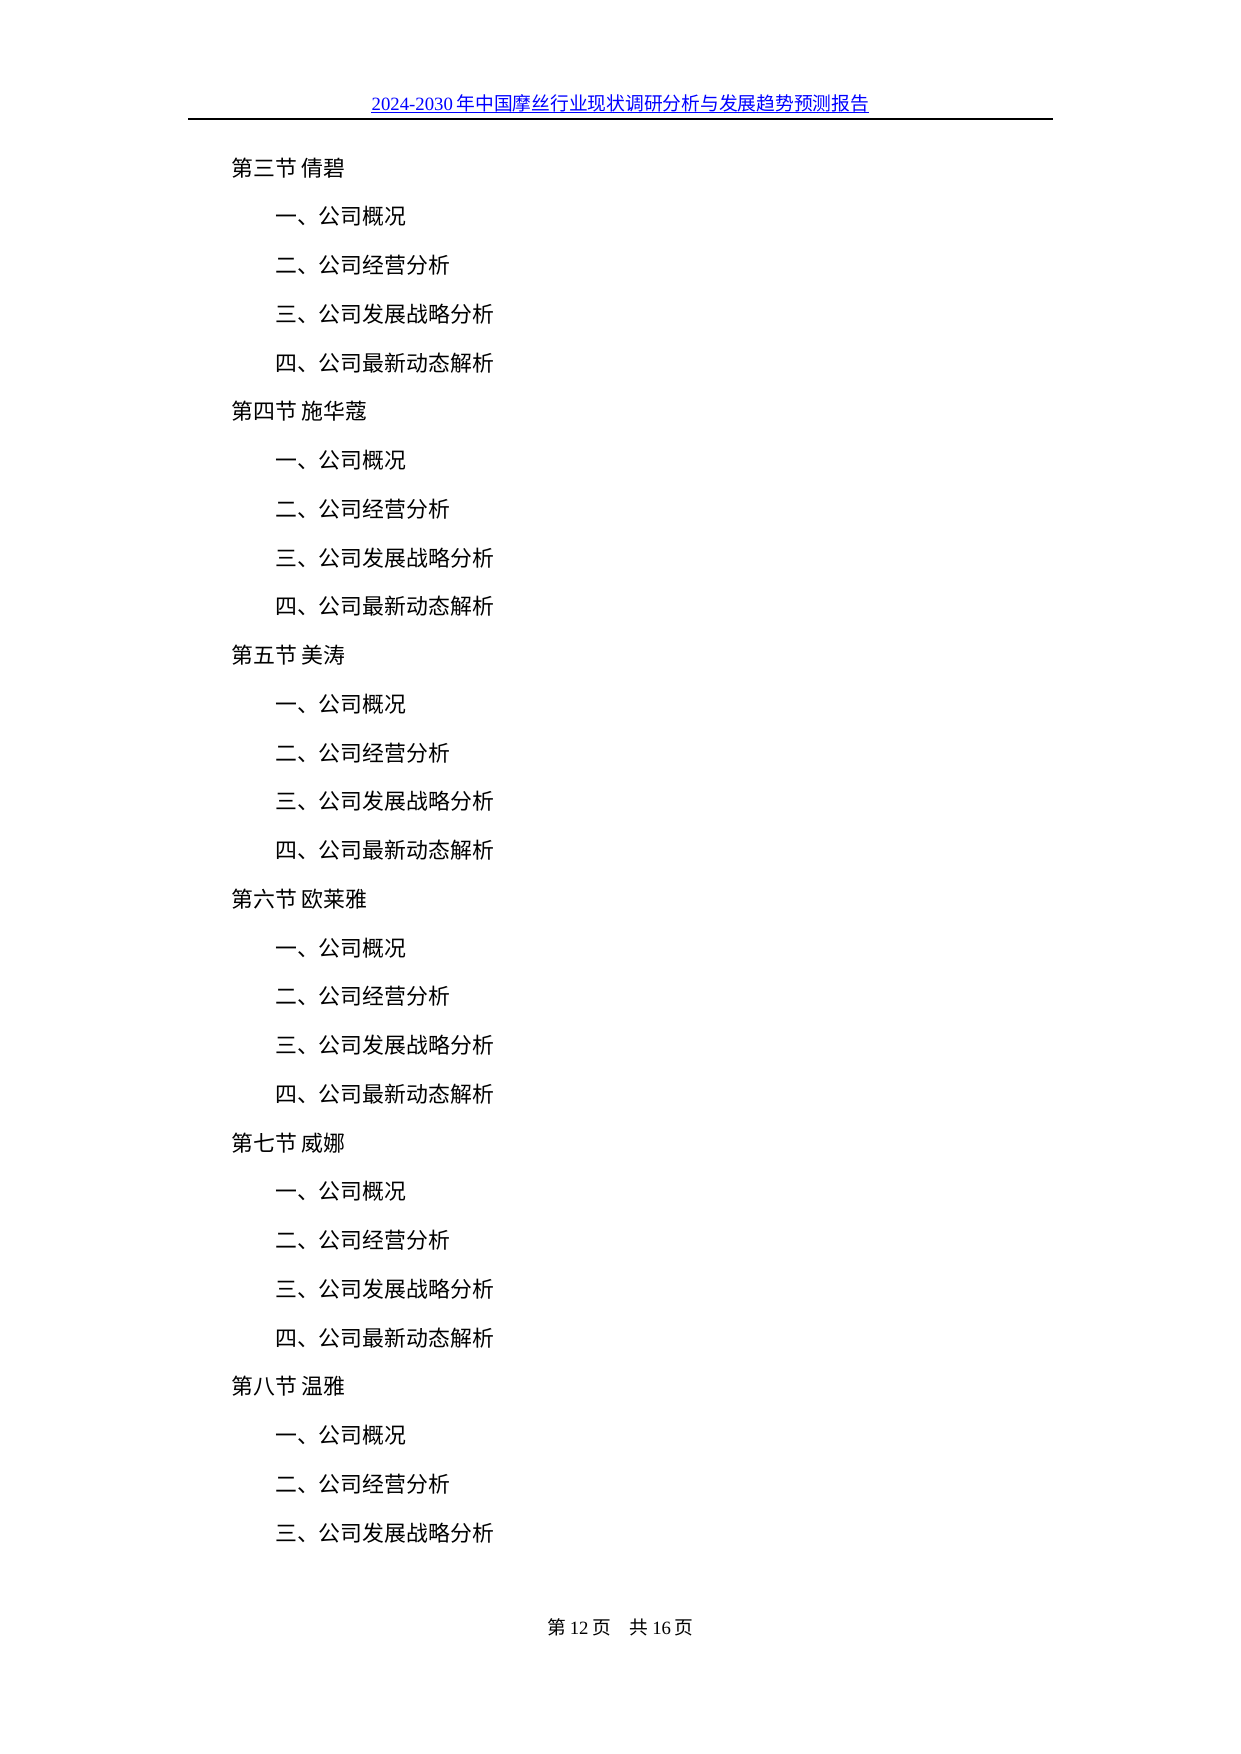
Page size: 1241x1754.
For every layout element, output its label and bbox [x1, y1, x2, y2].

text [187, 150, 1053, 1548]
